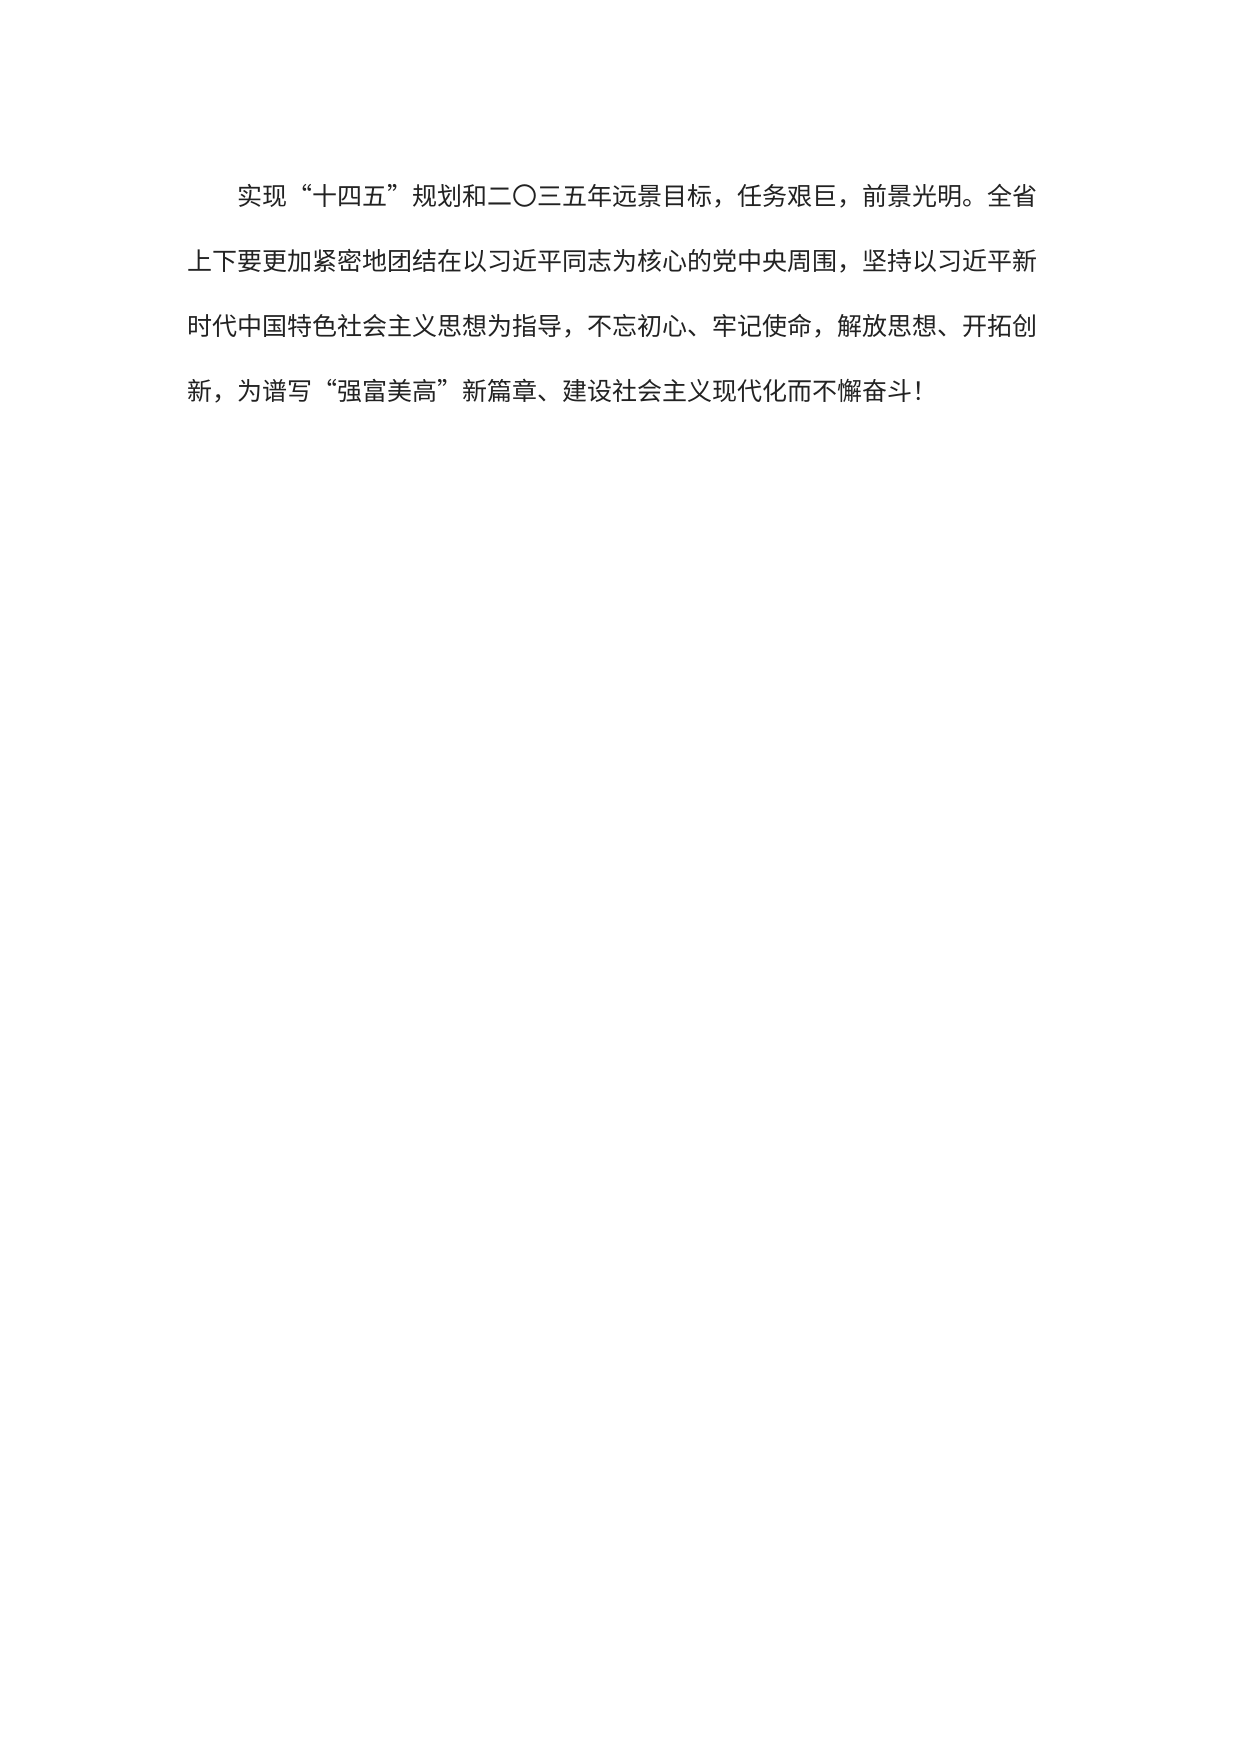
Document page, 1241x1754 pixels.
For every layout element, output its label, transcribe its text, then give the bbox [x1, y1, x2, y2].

text 实现“十四五”规划和二〇三五年远景目标，任务艰巨，前景光明。全省上下要更加紧密地团结在以习近平同志为核心的党中央周围，坚持以习近平新时代中国特色社会主义思想为指导，不忘初心、牢记使命，解放思想、开拓创新，为谱写“强富美高”新篇章、建设社会主义现代化而不懈奋斗！ [187, 162, 1053, 422]
